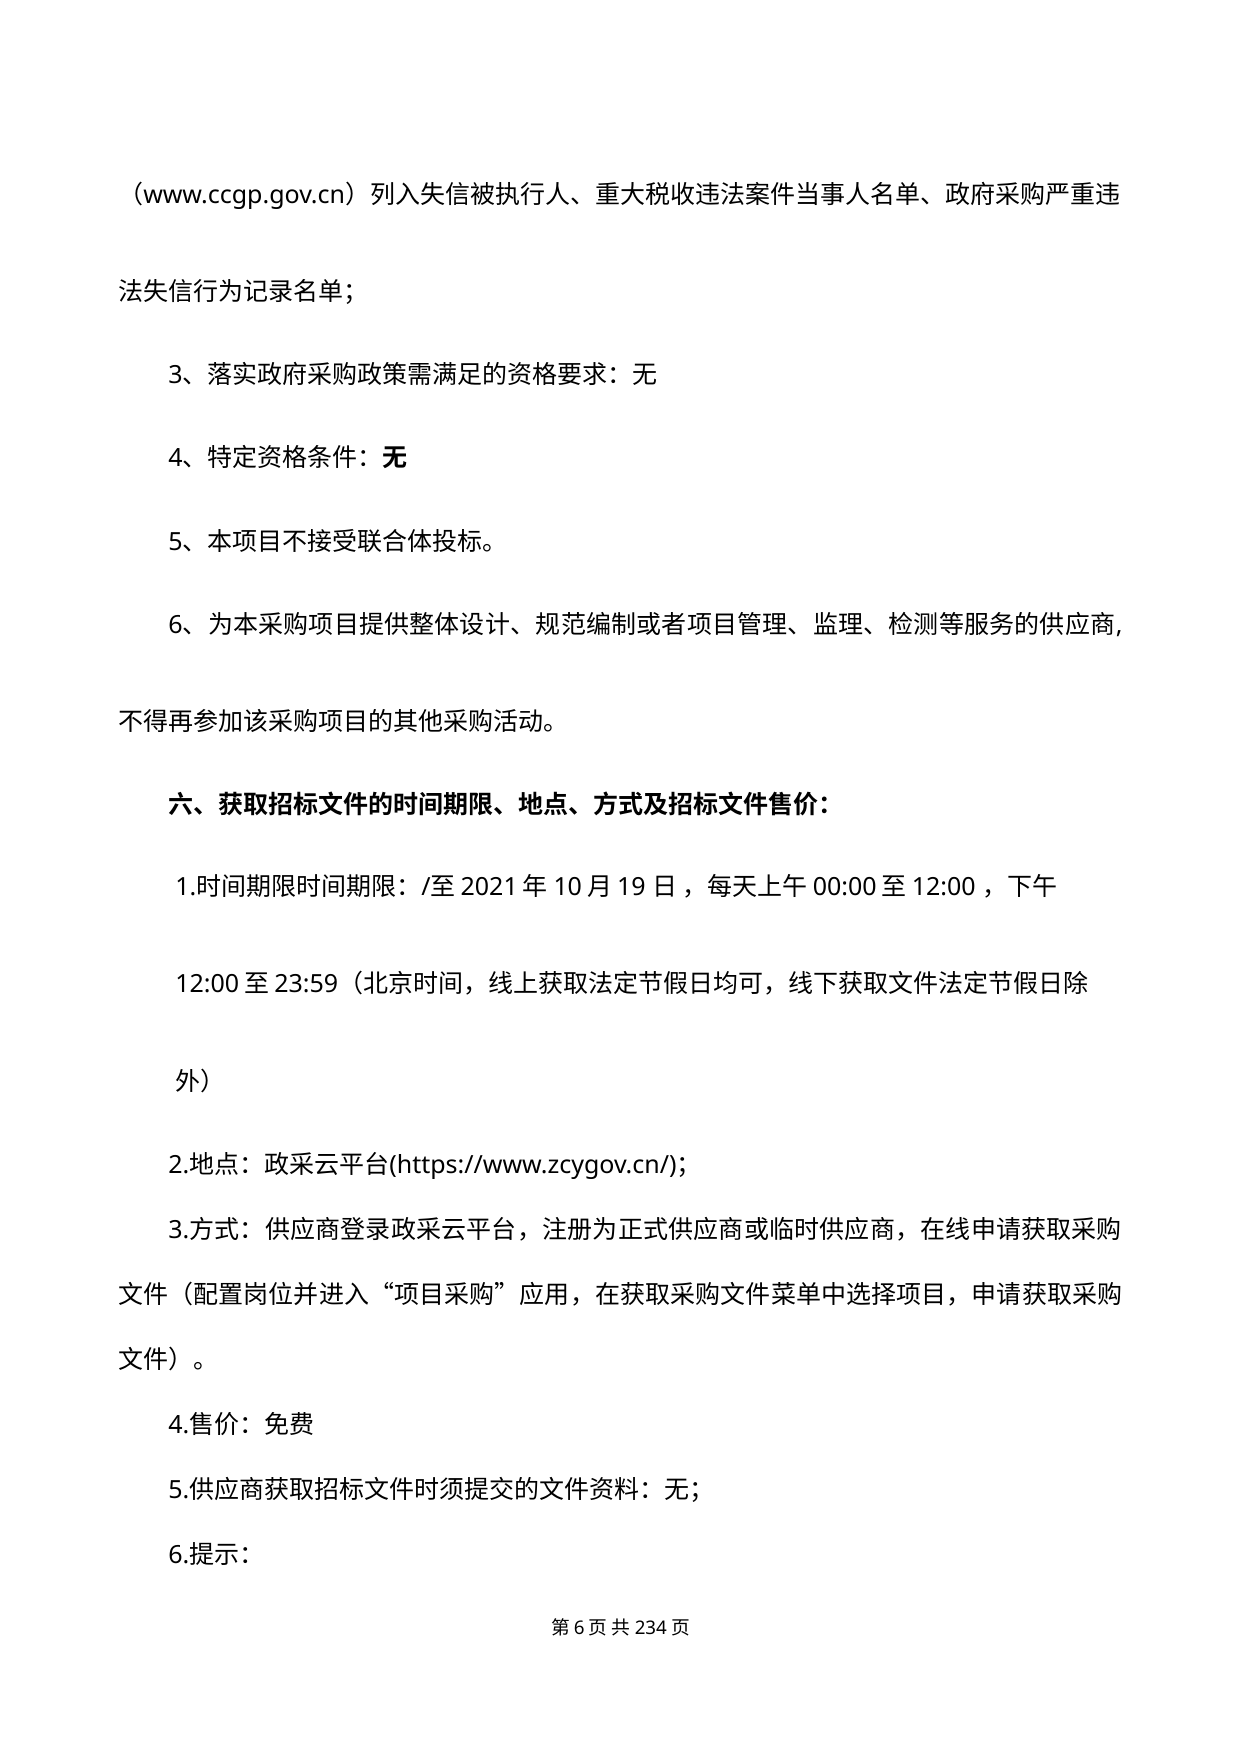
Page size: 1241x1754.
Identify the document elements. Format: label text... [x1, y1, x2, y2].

text 六、获取招标文件的时间期限、地点、方式及招标文件售价： [118, 770, 1122, 835]
text 6、为本采购项目提供整体设计、规范编制或者项目管理、监理、检测等服务的供应商,不得再参加该采购项目的其他采购活动。 [118, 590, 1122, 752]
text 3.方式：供应商登录政采云平台，注册为正式供应商或临时供应商，在线申请获取采购文件（配置岗位并进入“项目采购”应用，在获取采购文件菜单中选择项目，申请获取采购文件）。 [118, 1195, 1122, 1390]
text 1.时间期限时间期限：/至2021年 10月19 日 ，每天上午00:00至12:00 ，下午12:00至23:59（北京时间，线上获取法定节假日均可，线下获取文件法定节假日除外） [175, 852, 1122, 1112]
subtitle 4、特定资格条件：无 [168, 423, 1122, 488]
text 2.地点：政采云平台(https://www.zcygov.cn/)； [118, 1130, 1122, 1195]
text 5、本项目不接受联合体投标。 [118, 507, 1122, 572]
text 3、落实政府采购政策需满足的资格要求：无 [118, 340, 1122, 405]
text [118, 160, 1122, 322]
text 5.供应商获取招标文件时须提交的文件资料：无； [118, 1455, 1122, 1520]
text 6.提示： [118, 1520, 1122, 1585]
text 4.售价：免费 [118, 1390, 1122, 1455]
